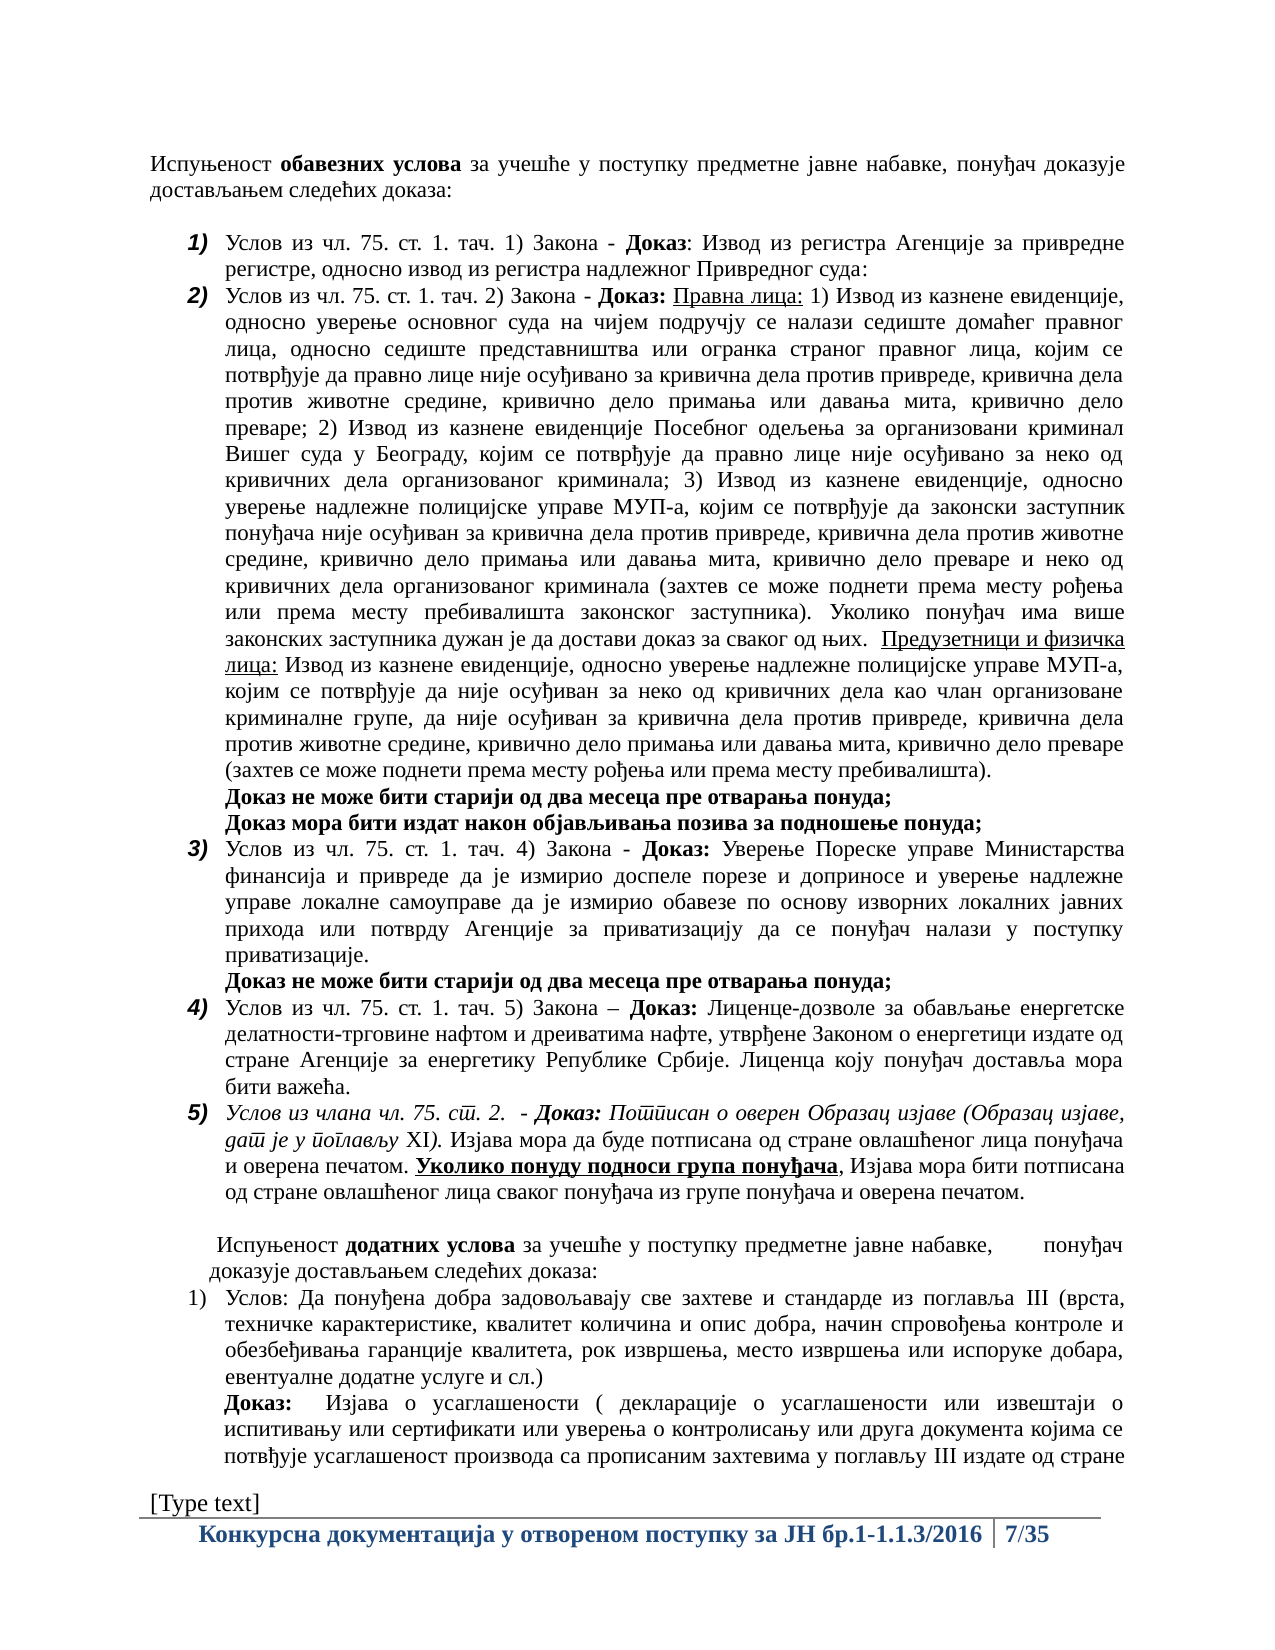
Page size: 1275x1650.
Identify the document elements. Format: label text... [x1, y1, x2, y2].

list Доказ мора бити издат након објављивања позива за подношење понуда; [225, 809, 1125, 835]
list Услов из чл. 75. ст. 1. тач. 4) Закона - Доказ: Уверење Пореске управе Министарства финансија и привреде да је измирио доспеле порезе и доприносе и уверење надлежне управе локалне самоуправе да је измирио обавезе по основу изворних локалних јавних прихода или потврду Агенције за приватизацију да се понуђач налази у поступку приватизације. [187, 835, 1125, 967]
list Испуњеност обавезних услова за учешће у поступку предметне јавне набавке, понуђач доказује достављањем следећих доказа: [150, 150, 1125, 203]
list Услов из чл. 75. ст. 1. тач. 2) Закона - Доказ: Правна лица: 1) Извод из казнене евиденције, односно уверењe основног суда на чијем подручју се налази седиште домаћег правног лица, односно седиште представништва или огранка страног правног лица, којим се потврђује да правно лице није осуђивано за кривична дела против привреде, кривична дела против животне средине, кривично дело примања или давања мита, кривично дело преваре; 2) Извод из казнене евиденције Посебног одељења за организовани криминал Вишег суда у Београду, којим се потврђује да правно лице није осуђивано за неко од кривичних дела организованог криминала; 3) Извод из казнене евиденције, односно уверење надлежне полицијске управе МУП-а, којим се потврђује да законски заступник понуђача није осуђиван за кривична дела против привреде, кривична дела против животне средине, кривично дело примања или давања мита, кривично дело преваре и неко од кривичних дела организованог криминала (захтев се може поднети према месту рођења или према месту пребивалишта законског заступника). Уколико понуђач има више законских заступника дужан је да достави доказ за сваког од њих. Предузетници и физичка лица: Извод из казнене евиденције, односно уверење надлежне полицијске управе МУП-а, којим се потврђује да није осуђиван за неко од кривичних дела као члан организоване криминалне групе, да није осуђиван за кривична дела против привреде, кривична дела против животне средине, кривично дело примања или давања мита, кривично дело преваре (захтев се може поднети према месту рођења или према месту пребивалишта). [187, 282, 1125, 783]
list Услов из чл. 75. ст. 1. тач. 1) Закона - Доказ: Извод из регистра Агенције за привредне регистре, односно извод из регистра надлежног Привредног суда: [187, 229, 1125, 282]
list Доказ не може бити старији од два месеца пре отварања понуда; [225, 967, 1125, 994]
list Услов: Да понуђена добра задовољавају све захтеве и стандарде из поглавља III (врста, техничке карактеристике, квалитет количина и опис добра, начин спровођења контроле и обезбеђивања гаранције квалитета, рок извршења, место извршења или испоруке добара, евентуалне додатне услуге и сл.) [187, 1284, 1125, 1389]
list Испуњеност додатних услова за учешће у поступку предметне јавне набавке, понуђач доказује достављањем следећих доказа: [209, 1231, 1125, 1284]
list Услов из члана чл. 75. ст. 2. - Доказ: Потписан о оверен Oбразац изјаве (Образац изјаве, дат је у поглављу XI). Изјава мора да буде потписана од стране овлашћеног лица понуђача и оверена печатом. Уколико понуду подноси група понуђача, Изјава мора бити потписана од стране овлашћеног лица сваког понуђача из групе понуђача и оверена печатом. [187, 1099, 1125, 1205]
list Доказ не може бити старији од два месеца пре отварања понуда; [225, 783, 1125, 809]
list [224, 1389, 1125, 1468]
list Услов из чл. 75. ст. 1. тач. 5) Закона – Доказ: Лиценце-дозволе за обављање енергетске делатности-трговине нафтом и дреиватима нафте, утврђене Законом о енергетици издате од стране Агенције за енергетику Републике Србије. Лиценца коју понуђач доставља мора бити важећа. [187, 994, 1125, 1099]
